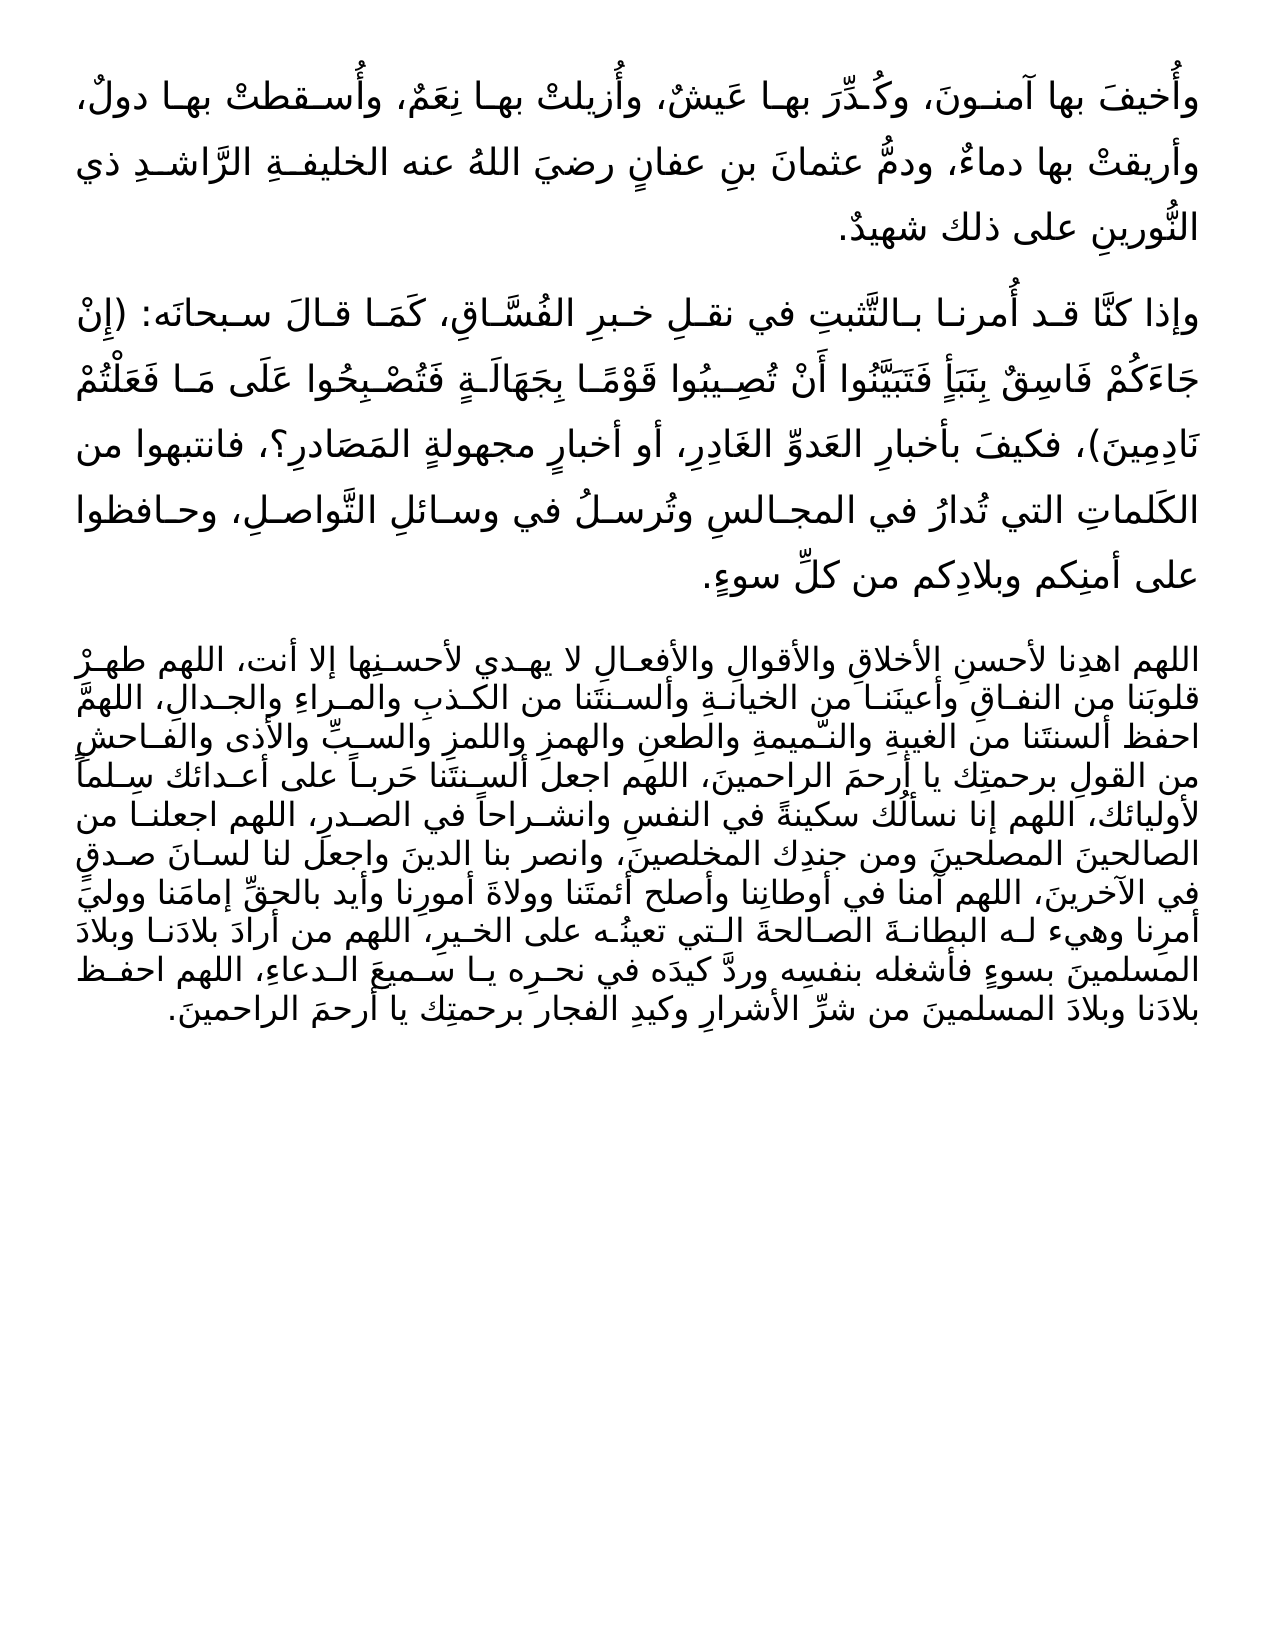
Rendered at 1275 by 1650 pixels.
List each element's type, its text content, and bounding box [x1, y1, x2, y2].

text وإذا كنَّا قد أُمرنا بالتَّثبتِ في نقلِ خبرِ الفُسَّاقِ، كَمَا قالَ سبحانَه: (إِنْ جَاءَكُمْ فَاسِقٌ بِنَبَأٍ فَتَبَيَّنُوا أَنْ تُصِيبُوا قَوْمًا بِجَهَالَةٍ فَتُصْبِحُوا عَلَى مَا فَعَلْتُمْ نَادِمِينَ)، فكيفَ بأخبارِ العَدوِّ الغَادِرِ، أو أخبارٍ مجهولةٍ المَصَادرِ؟، فانتبهوا من الكَلماتِ التي تُدارُ في المجالسِ وتُرسلُ في وسائلِ التَّواصلِ، وحافظوا على أمنِكم وبلادِكم من كلِّ سوءٍ. [75, 292, 1200, 597]
text اللهم اهدِنا لأحسنِ الأخلاقِ والأقوالِ والأفعالِ لا يهدي لأحسنِها إلا أنت، اللهم طهرْ قلوبَنا من النفاقِ وأعينَنا من الخيانةِ وألسنتَنا من الكذبِ والمراءِ والجدالِ، اللهمَّ احفظ ألسنتَنا من الغيبةِ والنـّميمةِ والطعنِ والهمزِ واللمزِ والسبِّ والأذى والفاحشِ من القولِ برحمتِك يا أرحمَ الراحمينَ، اللهم اجعل ألسنتَنا حَرباً على أعدائك سِلماً لأوليائك، اللهم إنا نسألُك سكينةً في النفسِ وانشراحاً في الصدرِ، اللهم اجعلنا من الصالحينَ المصلحينَ ومن جندِك المخلصينَ، وانصر بنا الدينَ واجعل لنا لسانَ صدقٍ في الآخرينَ، اللهم آمنا في أوطانِنا وأصلح أئمتَنا وولاةَ أمورِنا وأيد بالحقِّ إمامَنا ووليَ أمرِنا وهيء له البطانةَ الصالحةَ التي تعينُه على الخيرِ، اللهم من أرادَ بلادَنا وبلادَ المسلمينَ بسوءٍ فأشغله بنفسِه وردَّ كيدَه في نحرِه يا سميعَ الدعاءِ، اللهم احفظ بلادَنا وبلادَ المسلمينَ من شرِّ الأشرارِ وكيدِ الفجار برحمتِك يا أرحمَ الراحمينَ. [75, 640, 1200, 1028]
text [75, 75, 1200, 249]
